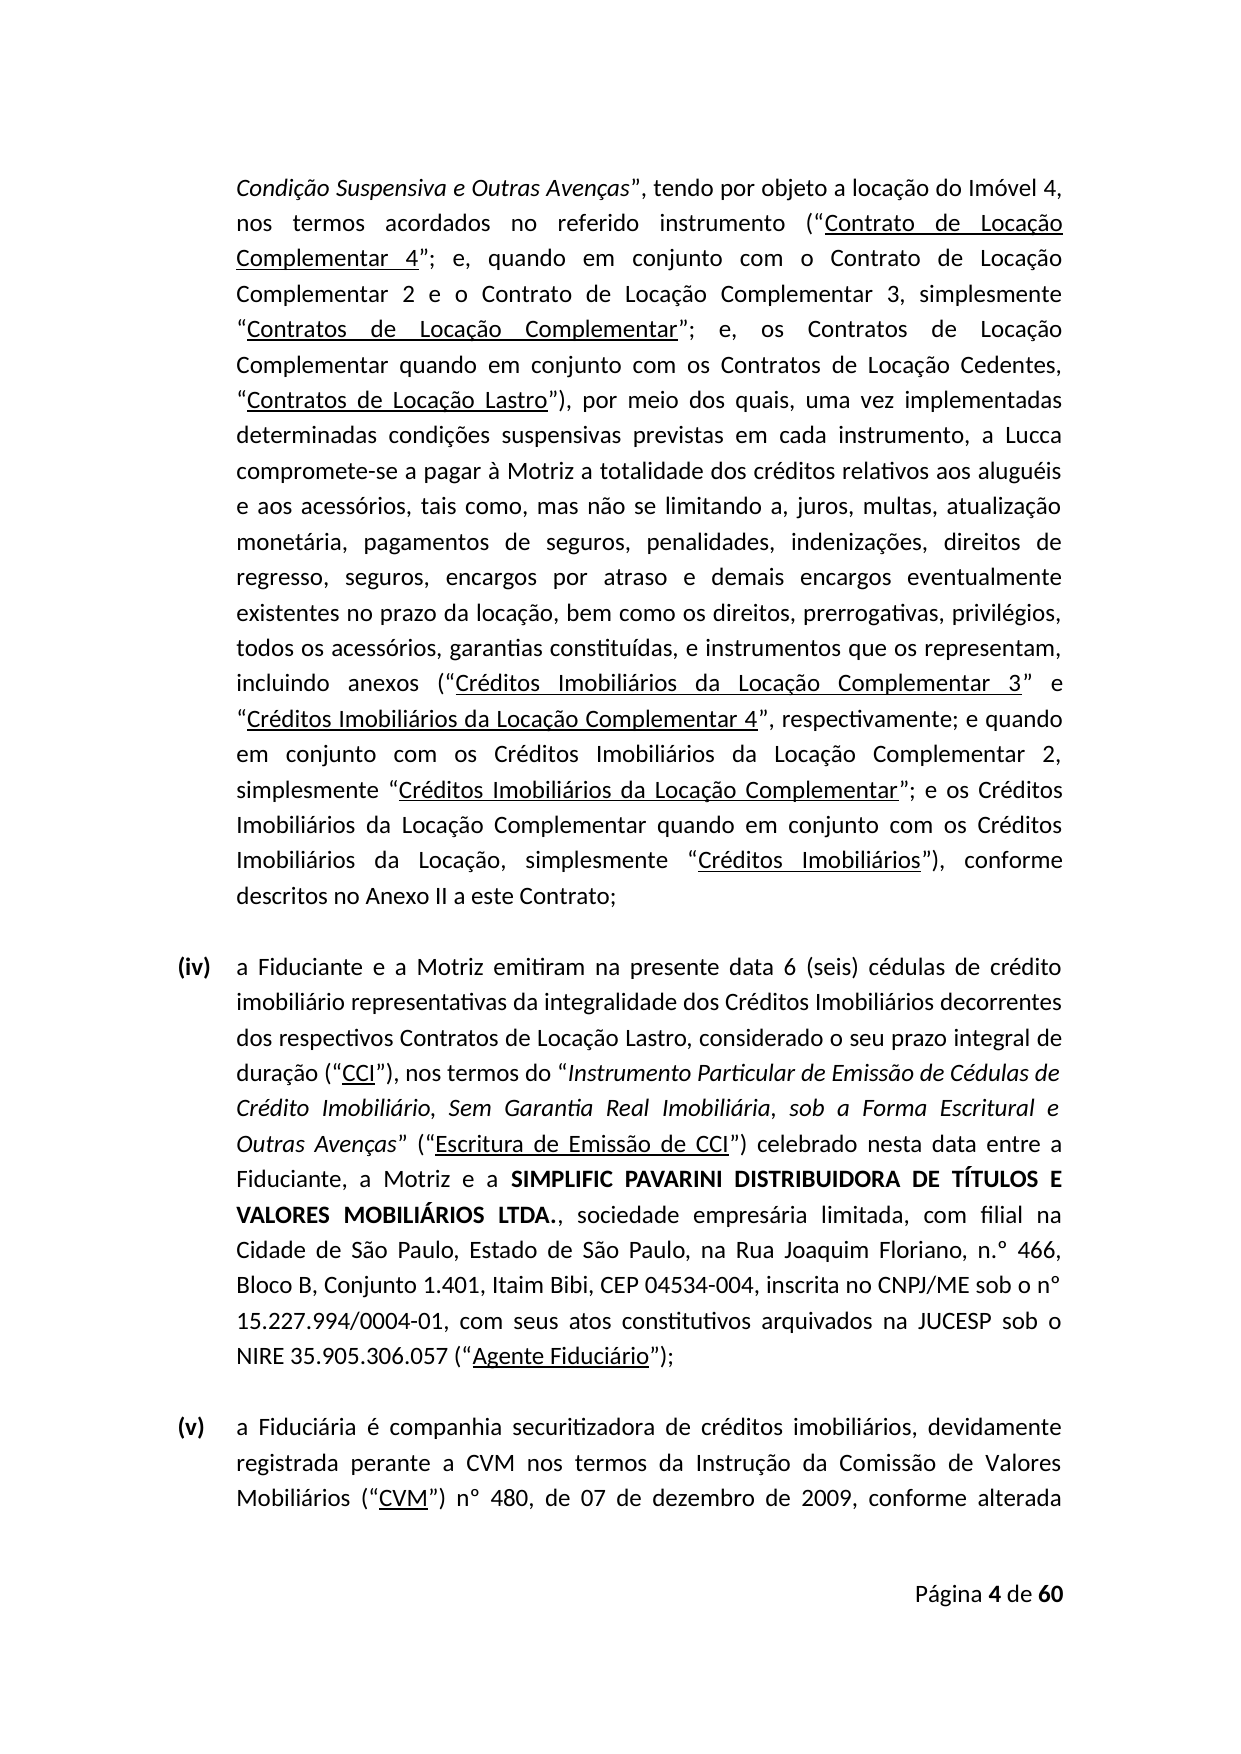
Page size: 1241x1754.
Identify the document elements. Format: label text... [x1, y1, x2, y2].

text (iv) a Fiduciante e a Motriz emitiram na presente data 6 (seis) cédulas de crédito imobiliário representativas da integralidade dos Créditos Imobiliários decorrentes dos respectivos Contratos de Locação Lastro, considerado o seu prazo integral de duração (“CCI”), nos termos do “Instrumento Particular de Emissão de Cédulas de Crédito Imobiliário, Sem Garantia Real Imobiliária, sob a Forma Escritural e Outras Avenças” (“Escritura de Emissão de CCI”) celebrado nesta data entre a Fiduciante, a Motriz e a SIMPLIFIC PAVARINI DISTRIBUIDORA DE TÍTULOS E VALORES MOBILIÁRIOS LTDA., sociedade empresária limitada, com filial na Cidade de São Paulo, Estado de São Paulo, na Rua Joaquim Floriano, n.º 466, Bloco B, Conjunto 1.401, Itaim Bibi, CEP 04534-004, inscrita no CNPJ/ME sob o nº 15.227.994/0004-01, com seus atos constitutivos arquivados na JUCESP sob o NIRE 35.905.306.057 (“Agente Fiduciário”); [177, 947, 1063, 1372]
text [177, 1407, 1063, 1513]
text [177, 168, 1063, 911]
